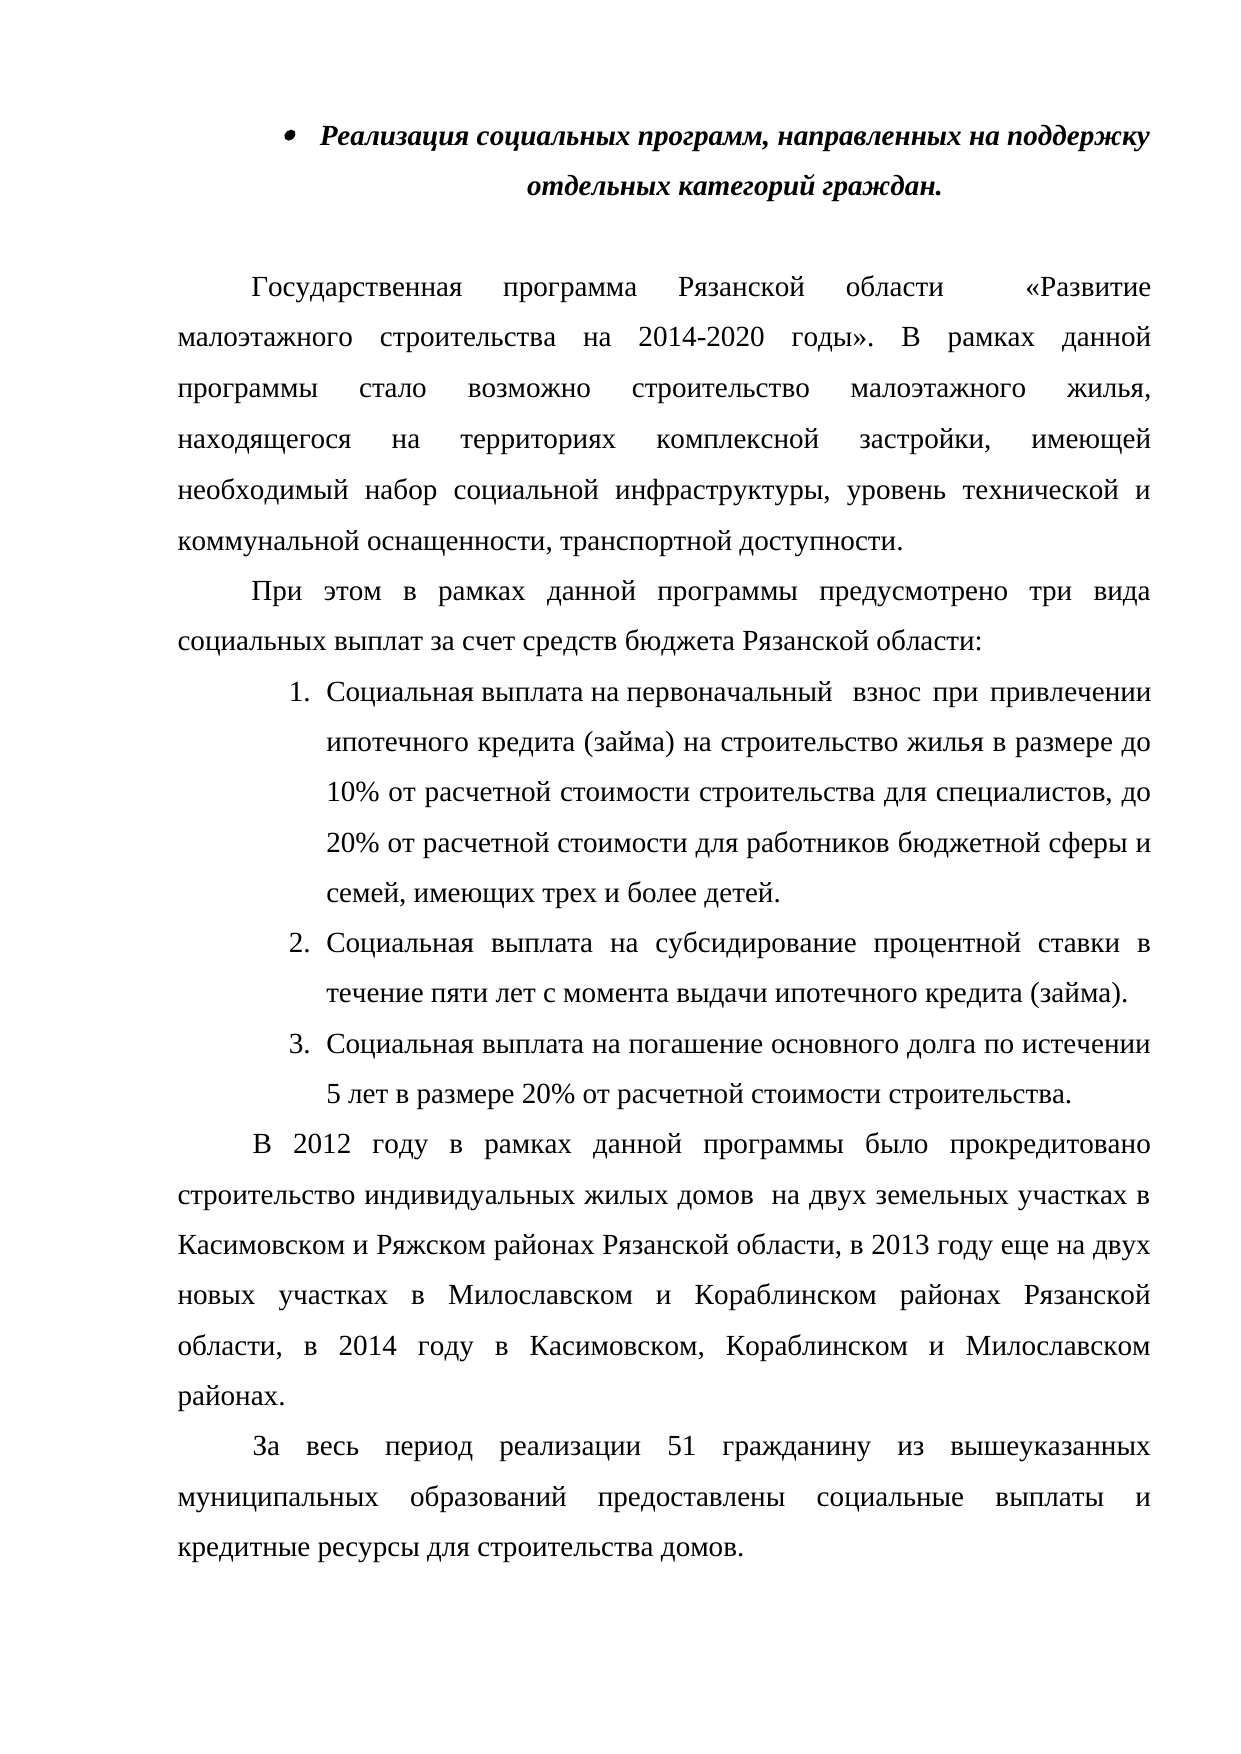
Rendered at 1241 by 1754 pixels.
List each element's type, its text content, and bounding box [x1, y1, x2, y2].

text Государственная программа Рязанской области «Развитие малоэтажного строительства на 2014-2020 годы». В рамках данной программы стало возможно строительство малоэтажного жилья, находящегося на территориях комплексной застройки, имеющей необходимый набор социальной инфраструктуры, уровень технической и коммунальной оснащенности, транспортной доступности. [177, 269, 1152, 556]
text При этом в рамках данной программы предусмотрено три вида социальных выплат за счет средств бюджета Рязанской области: [177, 573, 1152, 657]
list Реализация социальных программ, направленных на поддержку отдельных категорий граждан. [281, 118, 1152, 202]
list Социальная выплата на первоначальный взнос при привлечении ипотечного кредита (займа) на строительство жилья в размере до 10% от расчетной стоимости строительства для специалистов, до 20% от расчетной стоимости для работников бюджетной сферы и семей, имеющих трех и более детей. [288, 674, 1152, 908]
text За весь период реализации 51 гражданину из вышеуказанных муниципальных образований предоставлены социальные выплаты и кредитные ресурсы для строительства домов. [177, 1428, 1152, 1563]
list Социальная выплата на субсидирование процентной ставки в течение пяти лет с момента выдачи ипотечного кредита (займа). [288, 925, 1152, 1009]
text В 2012 году в рамках данной программы было прокредитовано строительство индивидуальных жилых домов на двух земельных участках в Касимовском и Ряжском районах Рязанской области, в 2013 году еще на двух новых участках в Милославском и Кораблинском районах Рязанской области, в 2014 году в Касимовском, Кораблинском и Милославском районах. [177, 1127, 1152, 1412]
list Социальная выплата на погашение основного долга по истечении 5 лет в размере 20% от расчетной стоимости строительства. [288, 1026, 1152, 1110]
